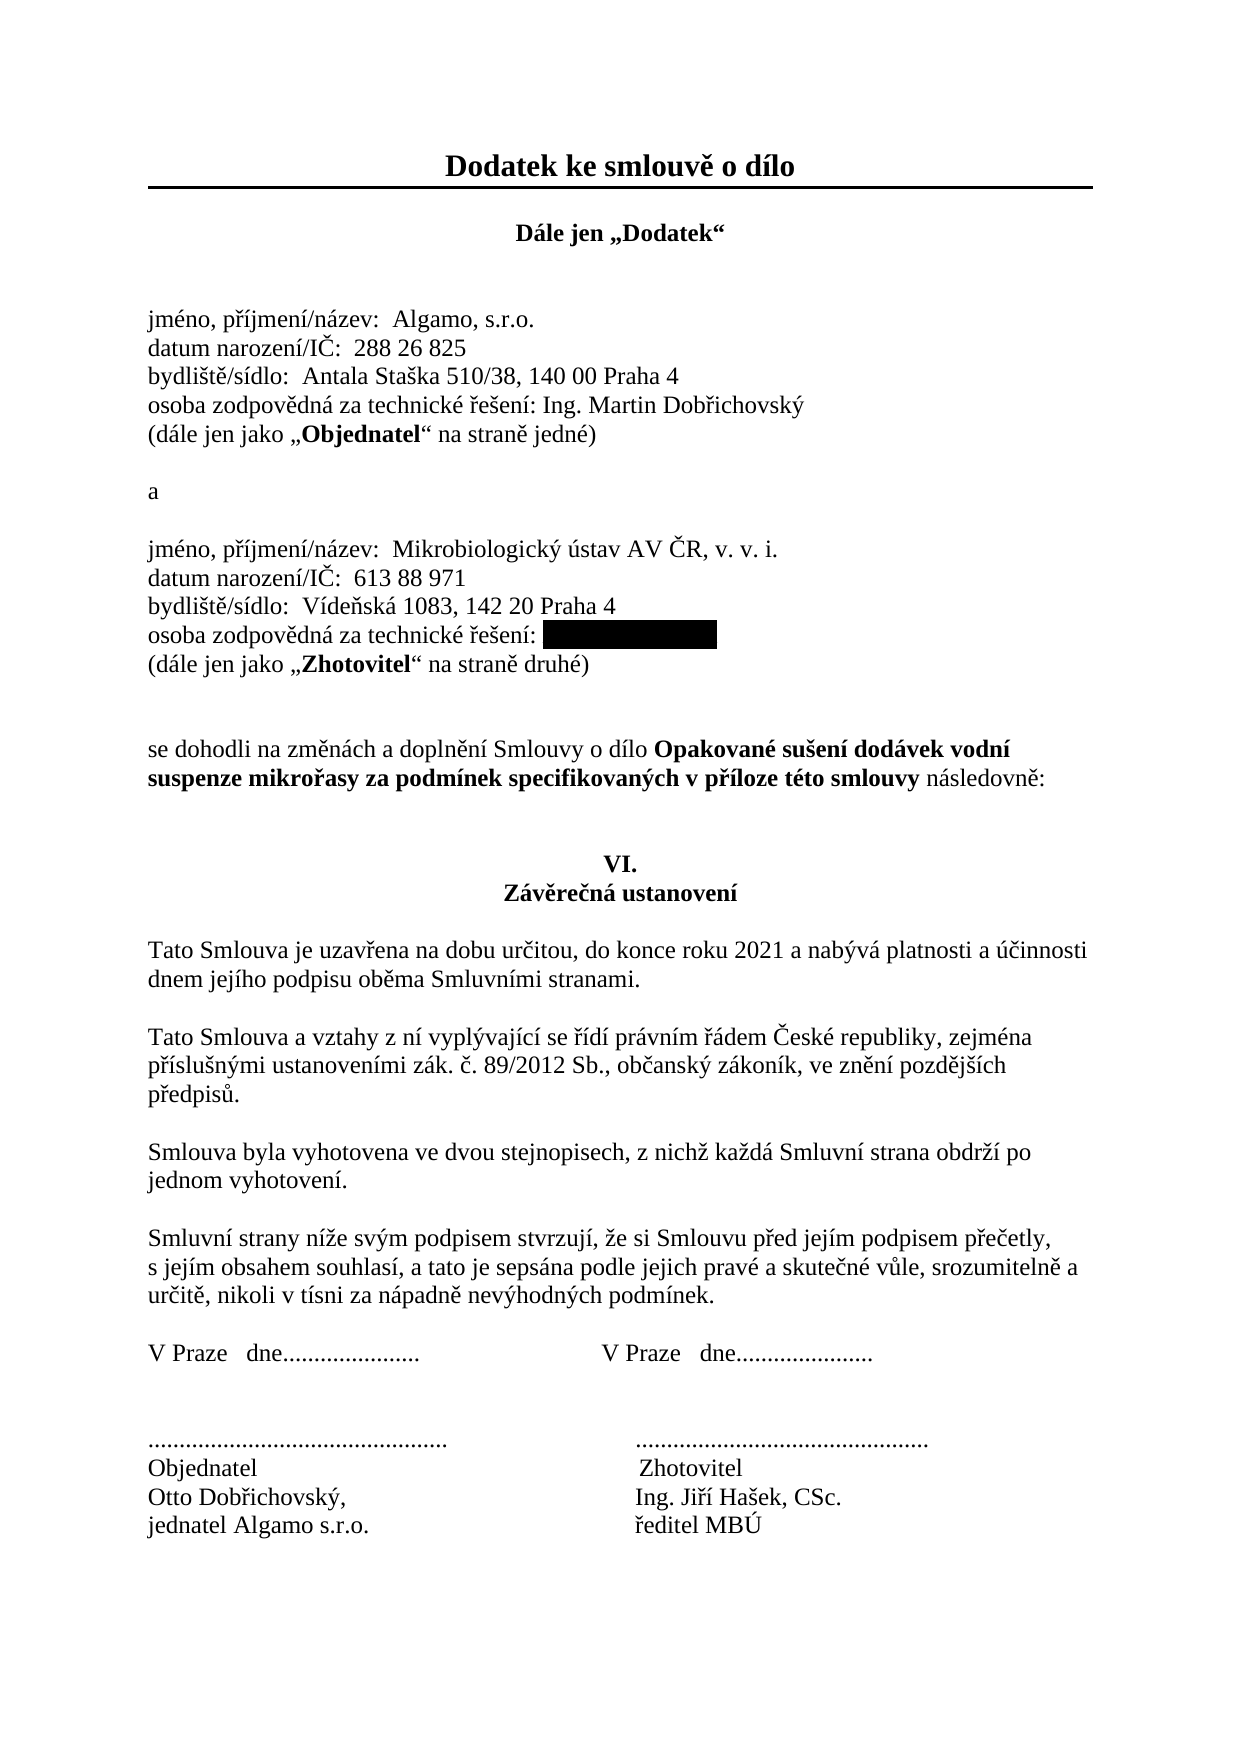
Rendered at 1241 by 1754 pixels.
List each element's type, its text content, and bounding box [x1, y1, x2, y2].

text jednatel Algamo s.r.o. ředitel MBÚ [148, 1511, 1093, 1539]
text VI. Závěrečná ustanovení [148, 849, 1093, 936]
text Dodatek ke smlouvě o dílo [148, 148, 1093, 186]
text osoba zodpovědná za technické řešení: Ing. Martin Dobřichovský (dále jen jako „Objednatel“ na straně jedné) a jméno, příjmení/název: Mikrobiologický ústav AV ČR, v. v. i. datum narození/IČ: 613 88 971 bydliště/sídlo: Vídeňská 1083, 142 20 Praha 4 osoba zodpovědná za technické řešení: xxxxxxxxxxxxxx [148, 390, 1093, 649]
text (dále jen jako „Zhotovitel“ na straně druhé) [148, 649, 1093, 734]
text se dohodli na změnách a doplnění Smlouvy o dílo Opakované sušení dodávek vodní suspenze mikrořasy za podmínek specifikovaných v příloze této smlouvy následovně: [148, 734, 1093, 792]
text Tato Smlouva je uzavřena na dobu určitou, do konce roku 2021 a nabývá platnosti a účinnosti dnem jejího podpisu oběma Smluvními stranami. Tato Smlouva a vztahy z ní vyplývající se řídí právním řádem České republiky, zejména příslušnými ustanoveními zák. č. 89/2012 Sb., občanský zákoník, ve znění pozdějších předpisů. Smlouva byla vyhotovena ve dvou stejnopisech, z nichž každá Smluvní strana obdrží po jednom vyhotovení. Smluvní strany níže svým podpisem stvrzují, že si Smlouvu před jejím podpisem přečetly, s jejím obsahem souhlasí, a tato je sepsána podle jejich pravé a skutečné vůle, srozumitelně a určitě, nikoli v tísni za nápadně nevýhodných podmínek. V Praze dne...................... V Praze dne...................... [148, 936, 1093, 1424]
text Otto Dobřichovský, Ing. Jiří Hašek, CSc. [148, 1482, 1093, 1511]
text Objednatel Zhotovitel [148, 1453, 1093, 1482]
text ................................................ ............................................... [148, 1424, 1093, 1453]
text Dále jen „Dodatek“ [148, 218, 1093, 275]
text jméno, příjmení/název: Algamo, s.r.o. datum narození/IČ: 288 26 825 bydliště/sídlo: Antala Staška 510/38, 140 00 Praha 4 [148, 304, 1093, 390]
